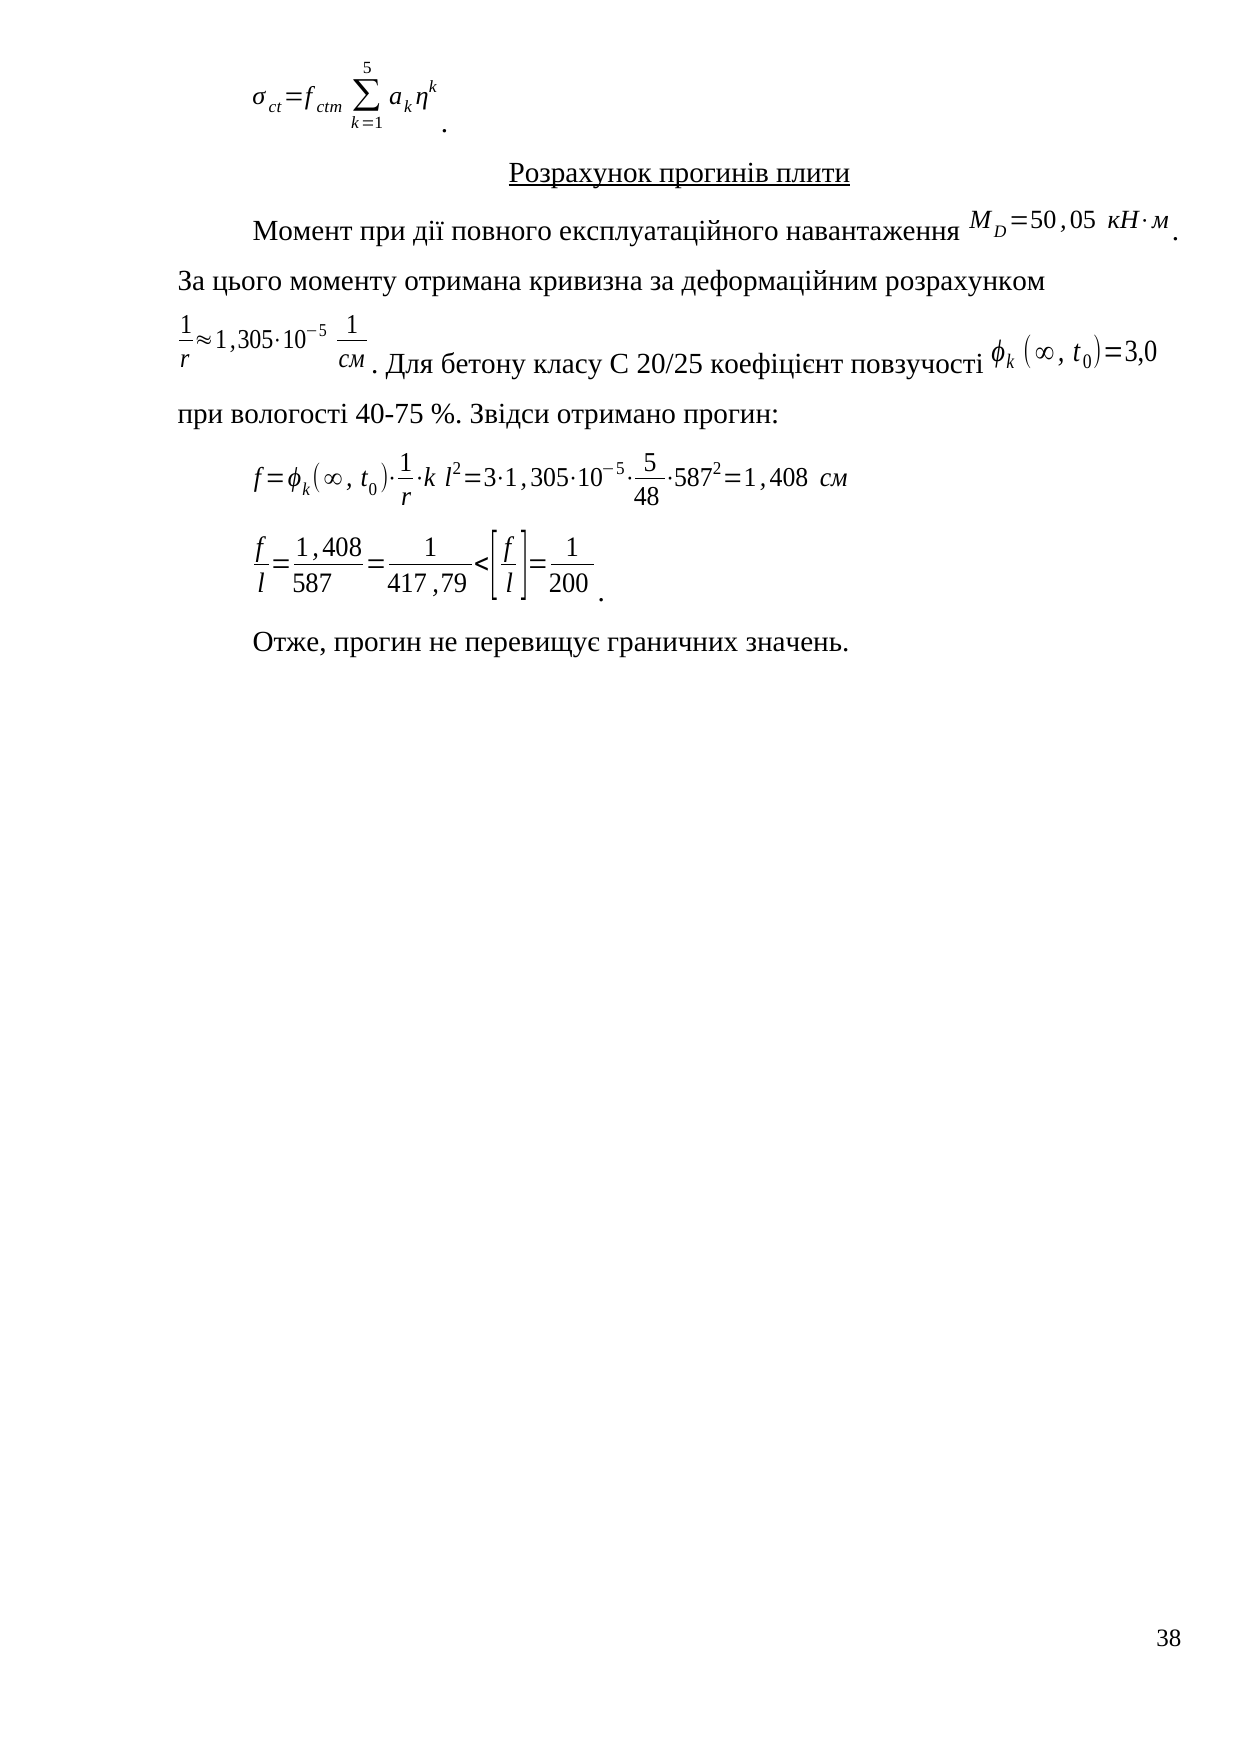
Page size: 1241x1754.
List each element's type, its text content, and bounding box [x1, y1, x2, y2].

text Отже, прогин не перевищує граничних значень. [177, 624, 1181, 658]
text Момент при дії повного експлуатаційного навантаження . За цього моменту отримана кривизна за деформаційним розрахунком . Для бетону класу С 20/25 коефіцієнт повзучості при вологості 40-75 %. Звідси отримано прогин: [177, 206, 1181, 430]
text . [177, 59, 1181, 138]
text . [177, 528, 1181, 608]
text Розрахунок прогинів плити [177, 155, 1181, 189]
